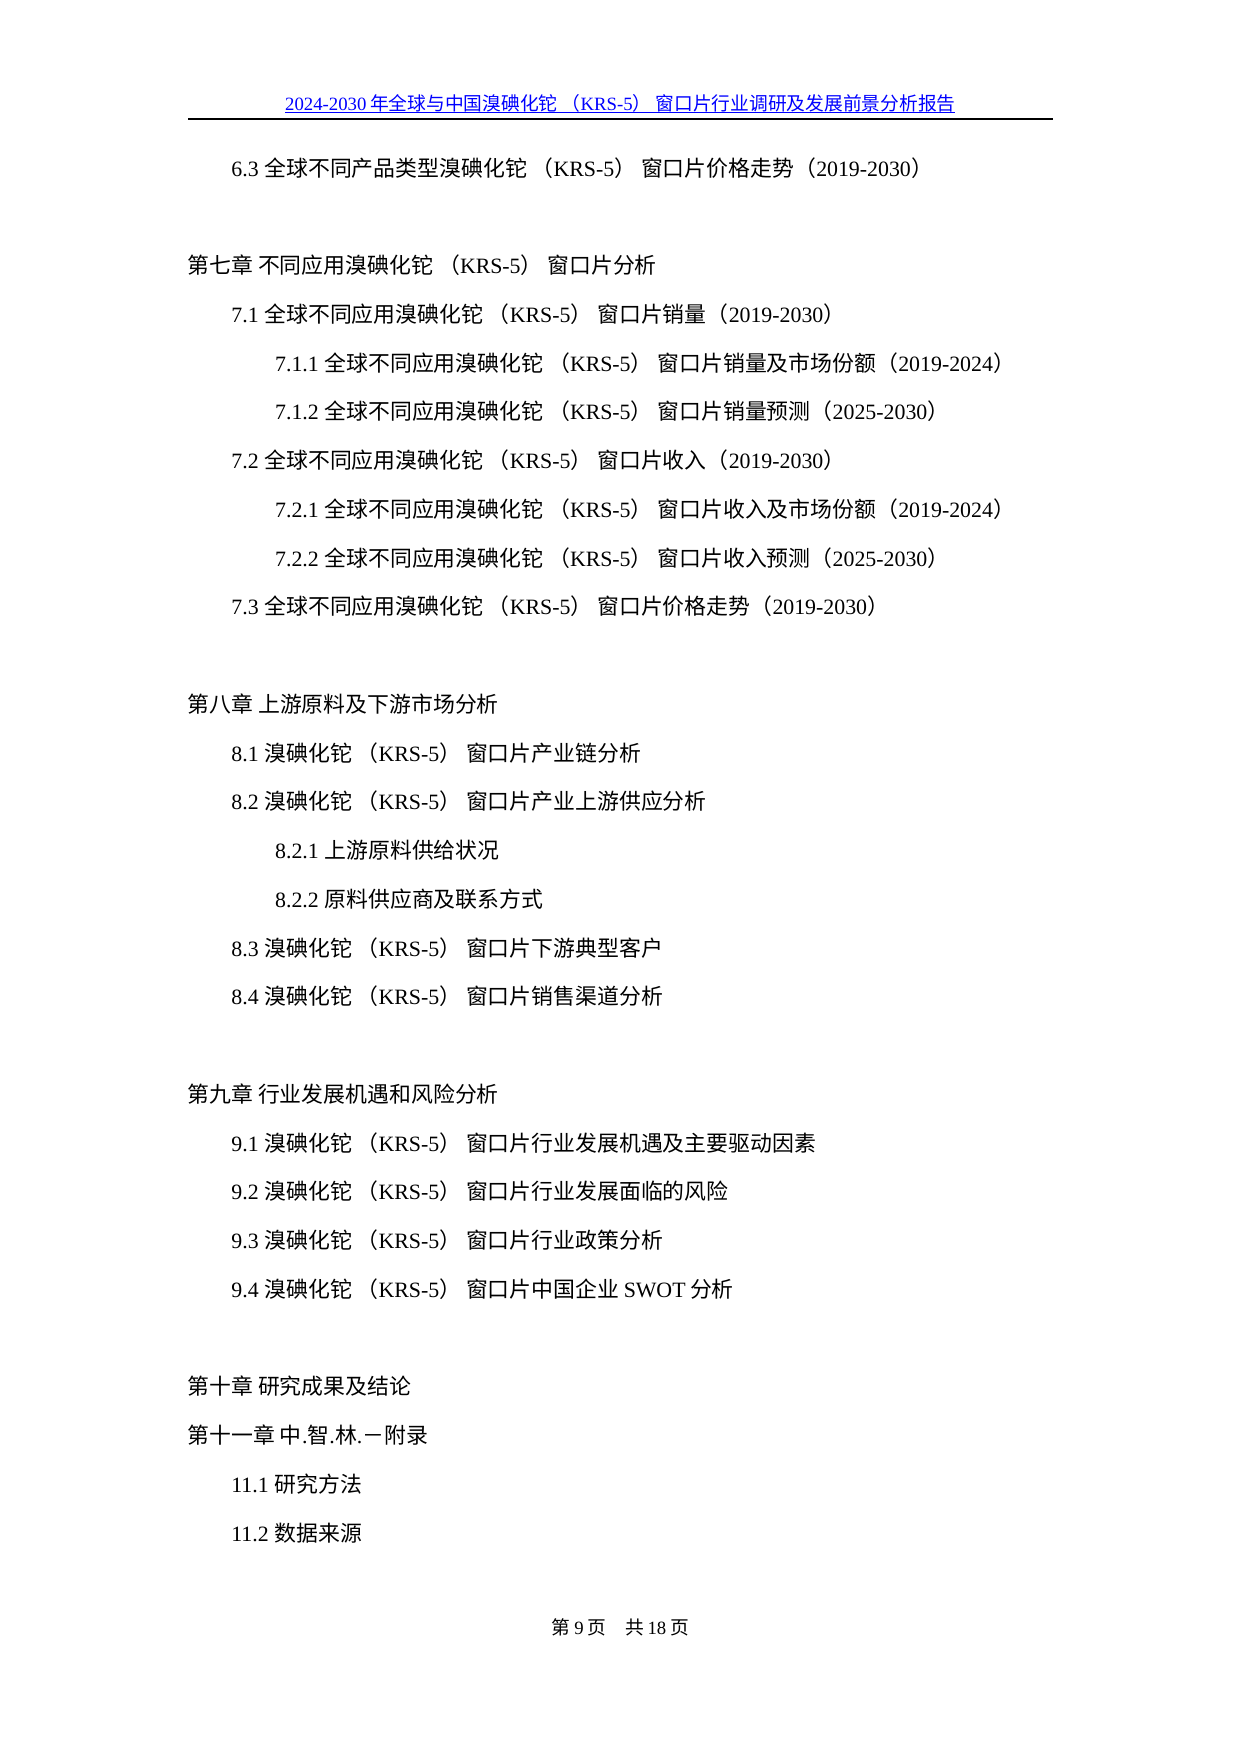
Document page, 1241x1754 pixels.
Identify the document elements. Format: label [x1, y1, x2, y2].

text [187, 150, 1053, 1548]
